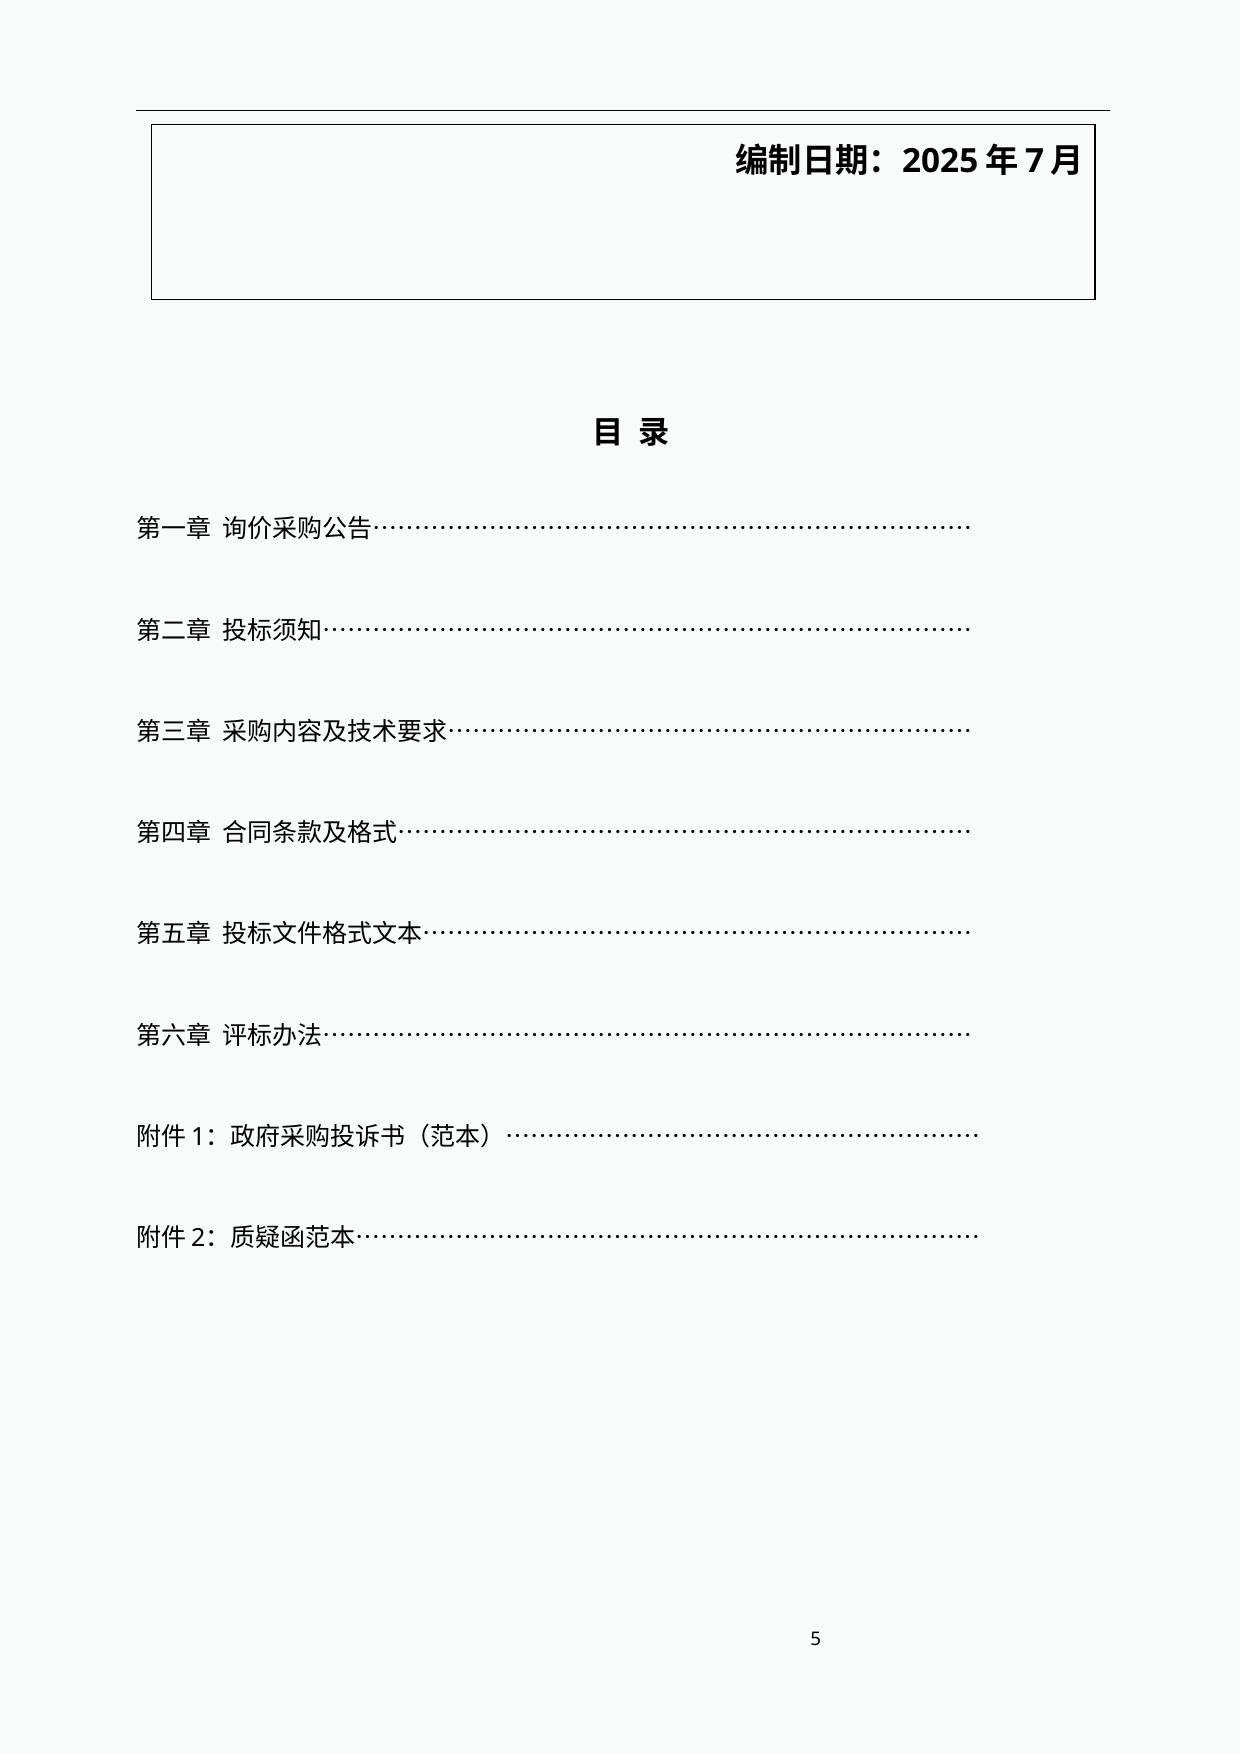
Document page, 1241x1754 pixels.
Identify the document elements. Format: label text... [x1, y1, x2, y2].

text 附件2：质疑函范本………………………………………………………………… [136, 1203, 1110, 1268]
text 第三章 采购内容及技术要求……………………………………………………… [136, 697, 1110, 762]
text 第五章 投标文件格式文本………………………………………………………… [136, 899, 1110, 964]
text 第六章 评标办法…………………………………………………………………… [136, 1001, 1110, 1066]
text 目 录 [136, 397, 1110, 462]
text 第四章 合同条款及格式…………………………………………………………… [136, 798, 1110, 863]
text 第二章 投标须知…………………………………………………………………… [136, 596, 1110, 661]
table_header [152, 125, 1094, 298]
text 第一章 询价采购公告……………………………………………………………… [136, 494, 1110, 559]
text 附件1：政府采购投诉书（范本）………………………………………………… [136, 1102, 1110, 1167]
